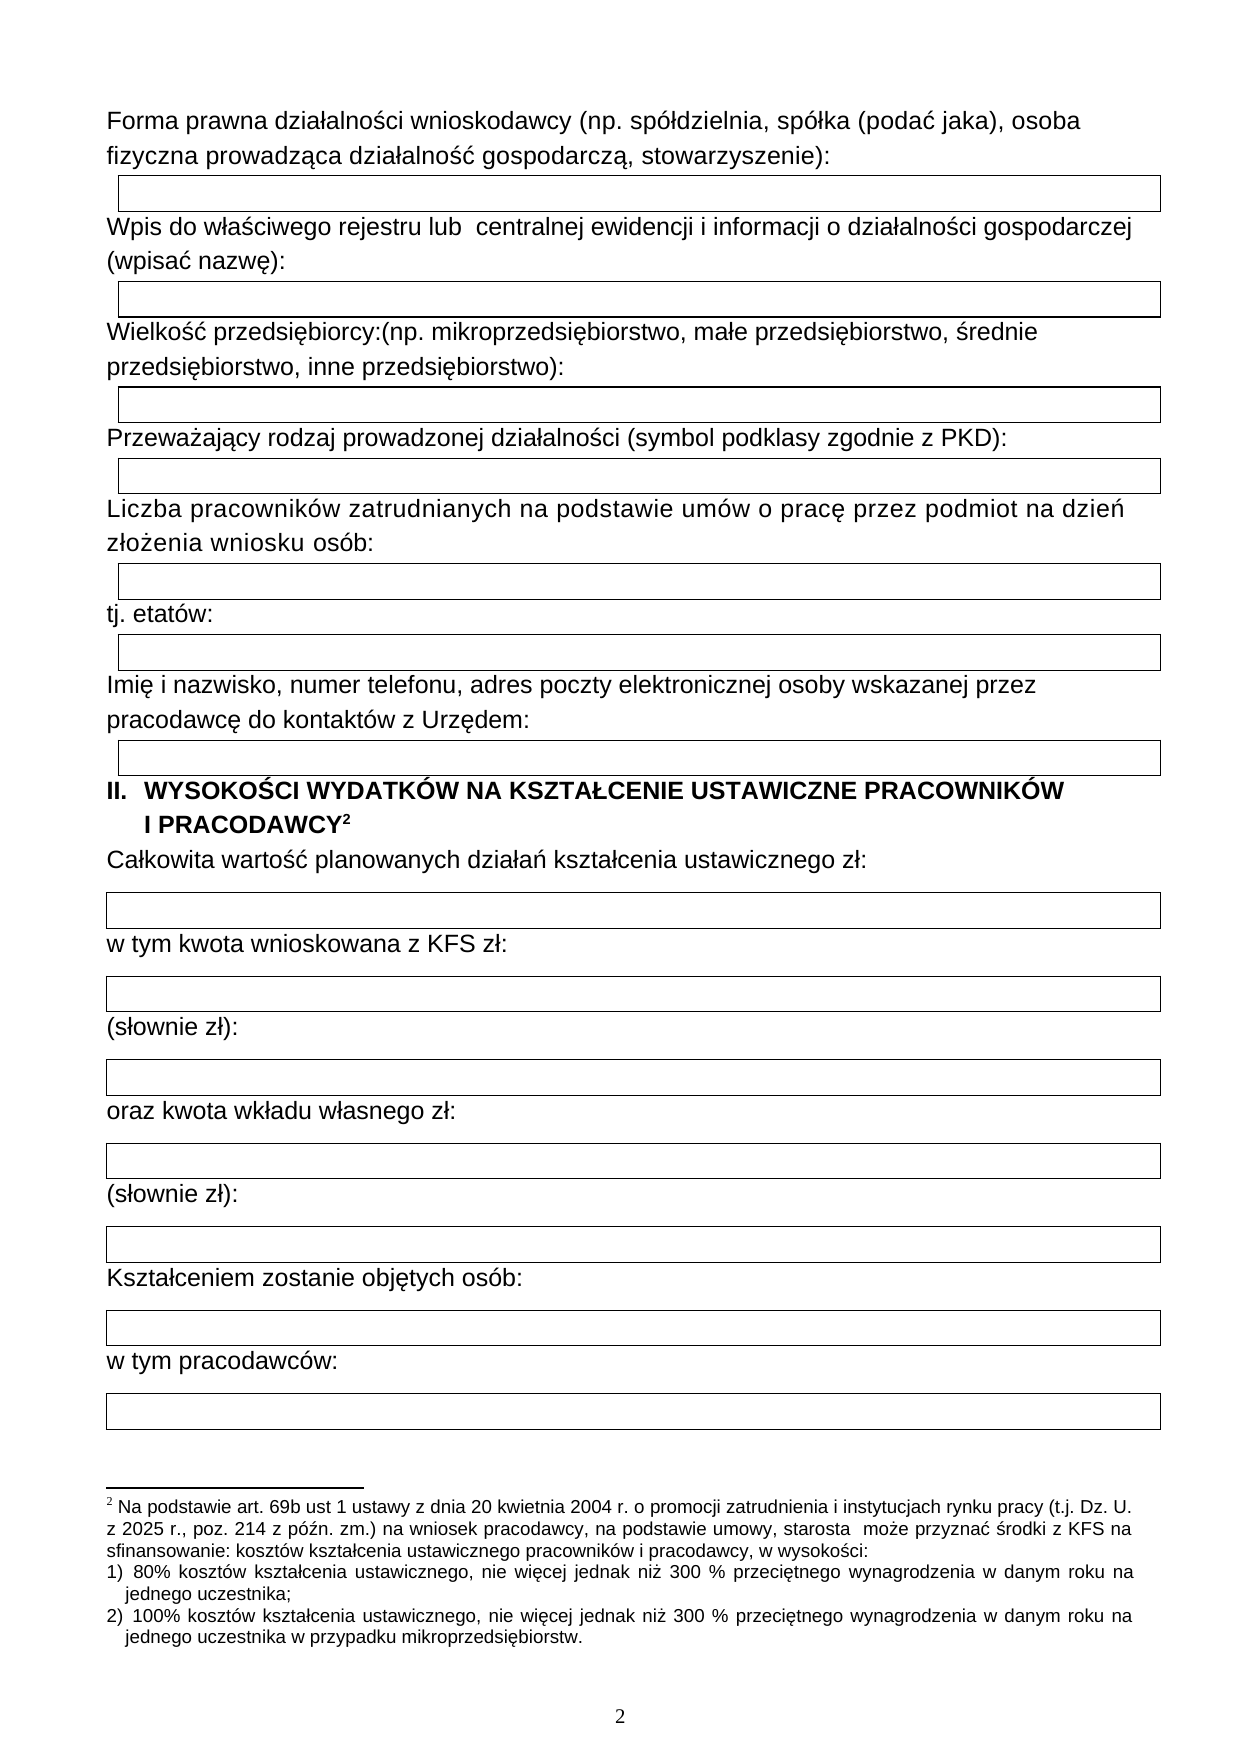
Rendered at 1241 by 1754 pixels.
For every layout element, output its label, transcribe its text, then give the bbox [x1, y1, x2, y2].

text (słownie zł): [106, 1012, 1134, 1041]
text oraz kwota wkładu własnego zł: [106, 1096, 1134, 1124]
table_header [107, 1227, 1160, 1262]
text w tym pracodawców: [106, 1346, 1134, 1375]
table_header [107, 977, 1160, 1011]
table_header [107, 1311, 1160, 1345]
table_header [107, 1394, 1160, 1429]
text Przeważający rodzaj prowadzonej działalności (symbol podklasy zgodnie z PKD): [106, 423, 1134, 452]
table_header [119, 282, 1160, 316]
text (słownie zł): [106, 1179, 1134, 1208]
table_header [107, 893, 1160, 927]
table_header [119, 459, 1160, 493]
table_header [119, 176, 1160, 211]
table_header [107, 1060, 1160, 1094]
text Wielkość przedsiębiorcy:(np. mikroprzedsiębiorstwo, małe przedsiębiorstwo, średnie przedsiębiorstwo, inne przedsiębiorstwo): [106, 317, 1134, 381]
text Imię i nazwisko, numer telefonu, adres poczty elektronicznej osoby wskazanej przez pracodawcę do kontaktów z Urzędem: [106, 671, 1134, 734]
text Wpis do właściwego rejestru lub centralnej ewidencji i informacji o działalności gospodarczej (wpisać nazwę): [106, 212, 1134, 275]
text tj. etatów: [106, 599, 1134, 628]
table_header [107, 1144, 1160, 1178]
table_header [119, 741, 1160, 775]
table_header [119, 635, 1160, 669]
text w tym kwota wnioskowana z KFS zł: [106, 929, 1134, 957]
list WYSOKOŚCI WYDATKÓW NA KSZTAŁCENIE USTAWICZNE PRACOWNIKÓW I PRACODAWCY [106, 776, 1134, 839]
text Całkowita wartość planowanych działań kształcenia ustawicznego zł: [106, 845, 1134, 874]
table_header [119, 564, 1160, 598]
text Kształceniem zostanie objętych osób: [106, 1263, 1134, 1291]
text Liczba pracowników zatrudnianych na podstawie umów o pracę przez podmiot na dzień złożenia wniosku osób: [106, 494, 1134, 557]
text Forma prawna działalności wnioskodawcy (np. spółdzielnia, spółka (podać jaka), osoba fizyczna prowadząca działalność gospodarczą, stowarzyszenie): [106, 106, 1134, 169]
table_header [119, 388, 1160, 422]
